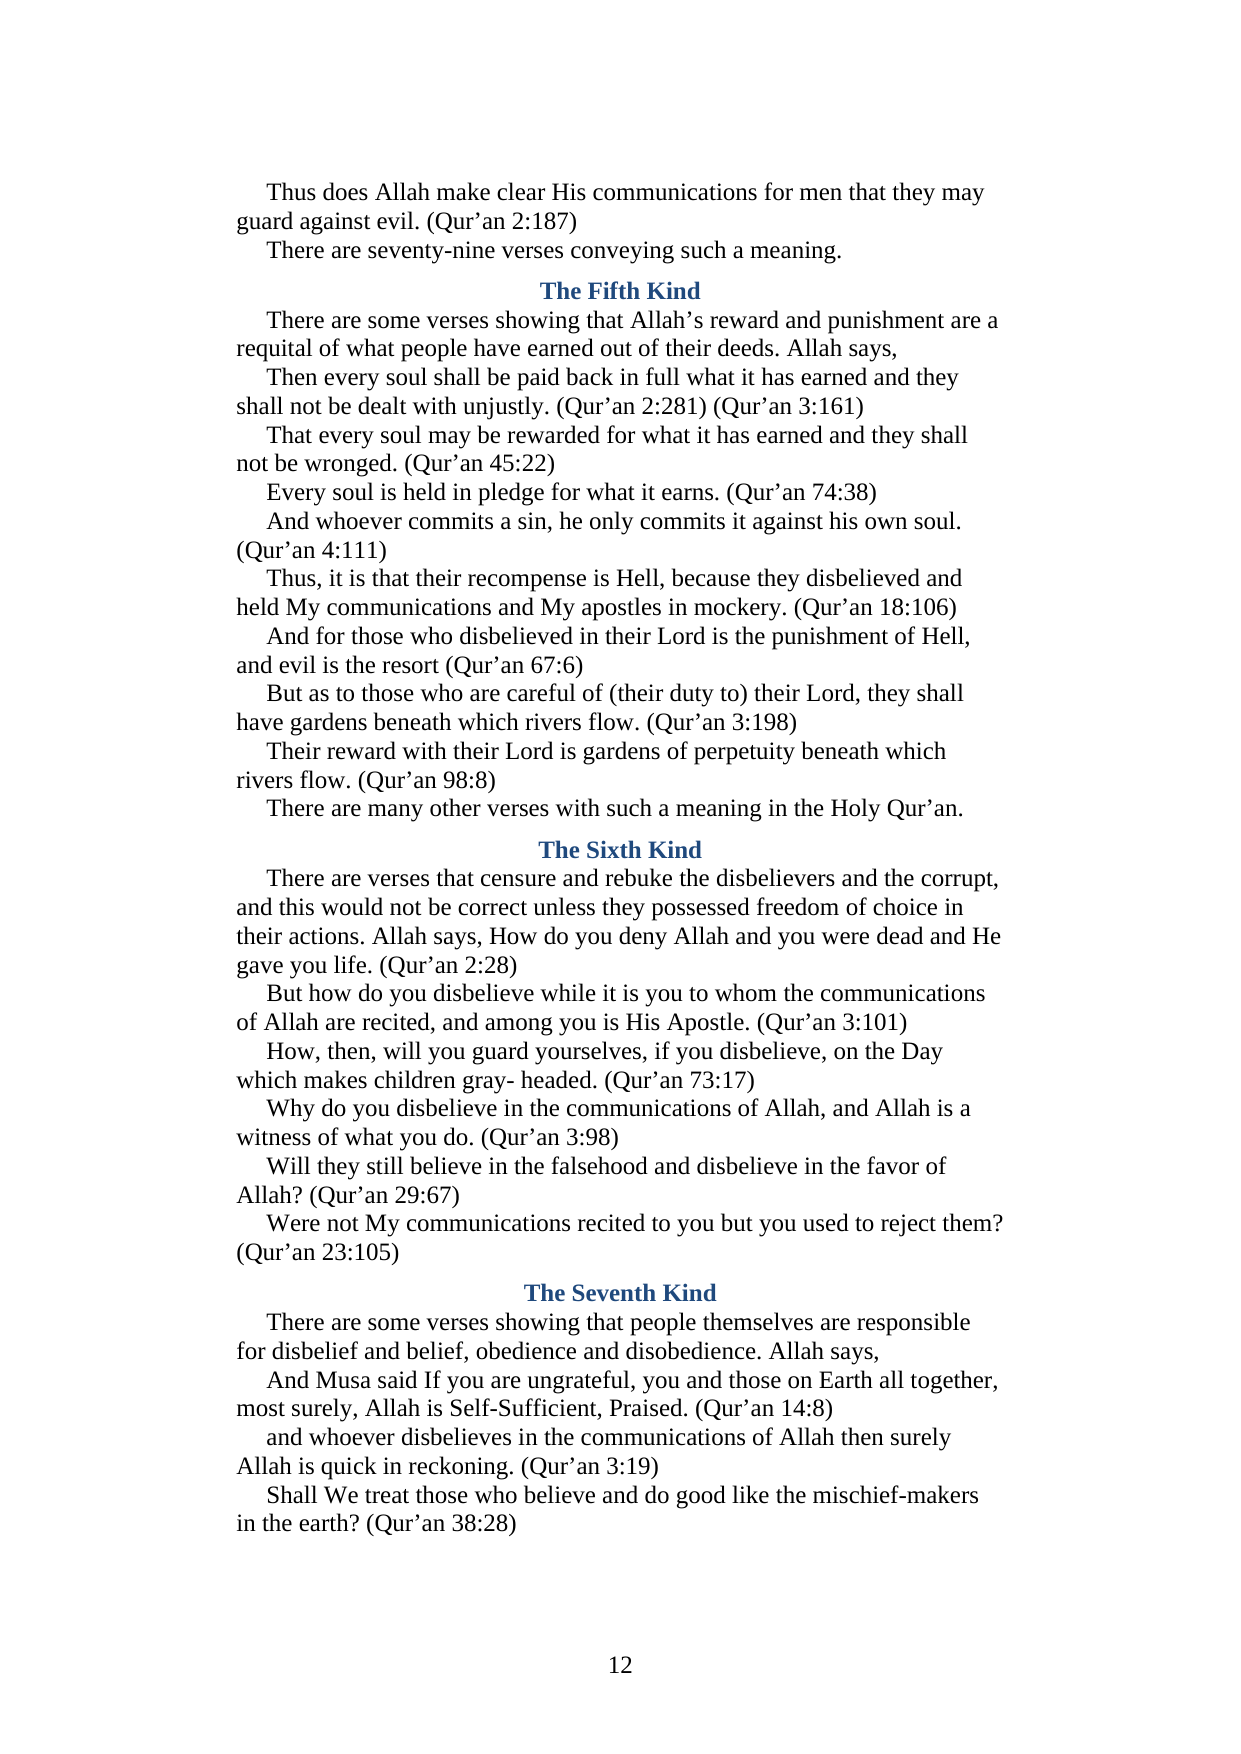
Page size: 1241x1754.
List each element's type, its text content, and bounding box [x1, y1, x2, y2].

text Then every soul shall be paid back in full what it has earned and they shall not be dealt with unjustly. (Qur’an 2:281) (Qur’an 3:161) [236, 362, 1004, 420]
text There are seventy-nine verses conveying such a meaning. [236, 235, 1004, 263]
text But as to those who are careful of (their duty to) their Lord, they shall have gardens beneath which rivers flow. (Qur’an 3:198) [236, 678, 1004, 736]
text But how do you disbelieve while it is you to whom the communications of Allah are recited, and among you is His Apostle. (Qur’an 3:101) [236, 978, 1004, 1036]
text Why do you disbelieve in the communications of Allah, and Allah is a witness of what you do. (Qur’an 3:98) [236, 1093, 1004, 1151]
subtitle The Sixth Kind [236, 835, 1004, 863]
subtitle The Seventh Kind [236, 1278, 1004, 1307]
text And Musa said If you are ungrateful, you and those on Earth all together, most surely, Allah is Self-Sufficient, Praised. (Qur’an 14:8) [236, 1365, 1004, 1422]
text There are some verses showing that Allah’s reward and punishment are a requital of what people have earned out of their deeds. Allah says, [236, 305, 1004, 362]
text And whoever commits a sin, he only commits it against his own soul. (Qur’an 4:111) [236, 506, 1004, 563]
text and whoever disbelieves in the communications of Allah then surely Allah is quick in reckoning. (Qur’an 3:19) [236, 1422, 1004, 1480]
text Their reward with their Lord is gardens of perpetuity beneath which rivers flow. (Qur’an 98:8) [236, 736, 1004, 793]
subtitle The Fifth Kind [236, 276, 1004, 305]
text And for those who disbelieved in their Lord is the punishment of Hell, and evil is the resort (Qur’an 67:6) [236, 621, 1004, 678]
text Every soul is held in pledge for what it earns. (Qur’an 74:38) [236, 477, 1004, 506]
text There are verses that censure and rebuke the disbelievers and the corrupt, and this would not be correct unless they possessed freedom of choice in their actions. Allah says, How do you deny Allah and you were dead and He gave you life. (Qur’an 2:28) [236, 863, 1004, 978]
text Thus, it is that their recompense is Hell, because they disbelieved and held My communications and My apostles in mockery. (Qur’an 18:106) [236, 563, 1004, 621]
text Will they still believe in the falsehood and disbelieve in the favor of Allah? (Qur’an 29:67) [236, 1151, 1004, 1208]
text How, then, will you guard yourselves, if you disbelieve, on the Day which makes children gray- headed. (Qur’an 73:17) [236, 1036, 1004, 1093]
text Were not My communications recited to you but you used to reject them? (Qur’an 23:105) [236, 1208, 1004, 1266]
text That every soul may be rewarded for what it has earned and they shall not be wronged. (Qur’an 45:22) [236, 420, 1004, 477]
text Shall We treat those who believe and do good like the mischief-makers in the earth? (Qur’an 38:28) [236, 1480, 1004, 1537]
text There are some verses showing that people themselves are responsible for disbelief and belief, obedience and disobedience. Allah says, [236, 1307, 1004, 1365]
text There are many other verses with such a meaning in the Holy Qur’an. [236, 793, 1004, 822]
text Thus does Allah make clear His communications for men that they may guard against evil. (Qur’an 2:187) [236, 177, 1004, 235]
